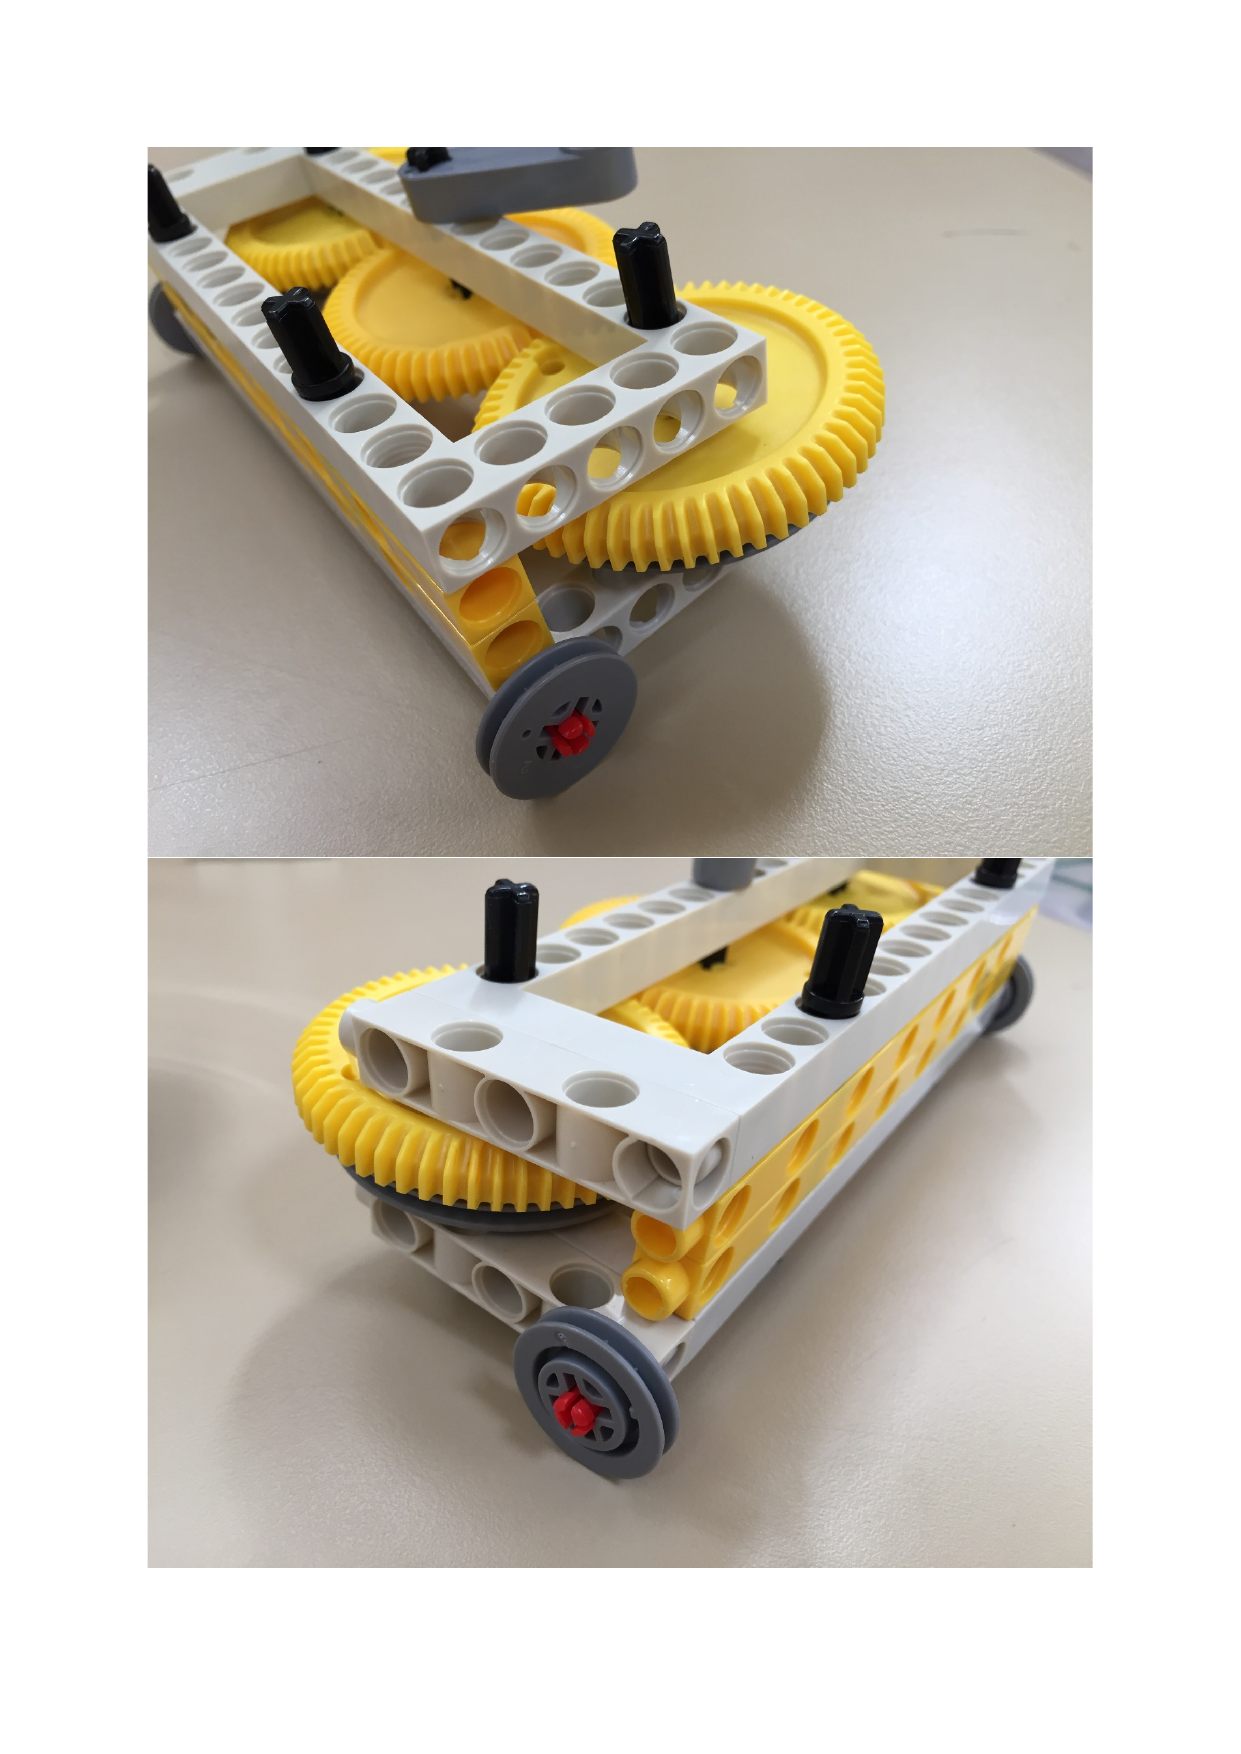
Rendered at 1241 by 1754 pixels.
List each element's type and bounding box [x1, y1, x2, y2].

picture [147, 858, 1093, 1568]
picture [147, 147, 1093, 857]
